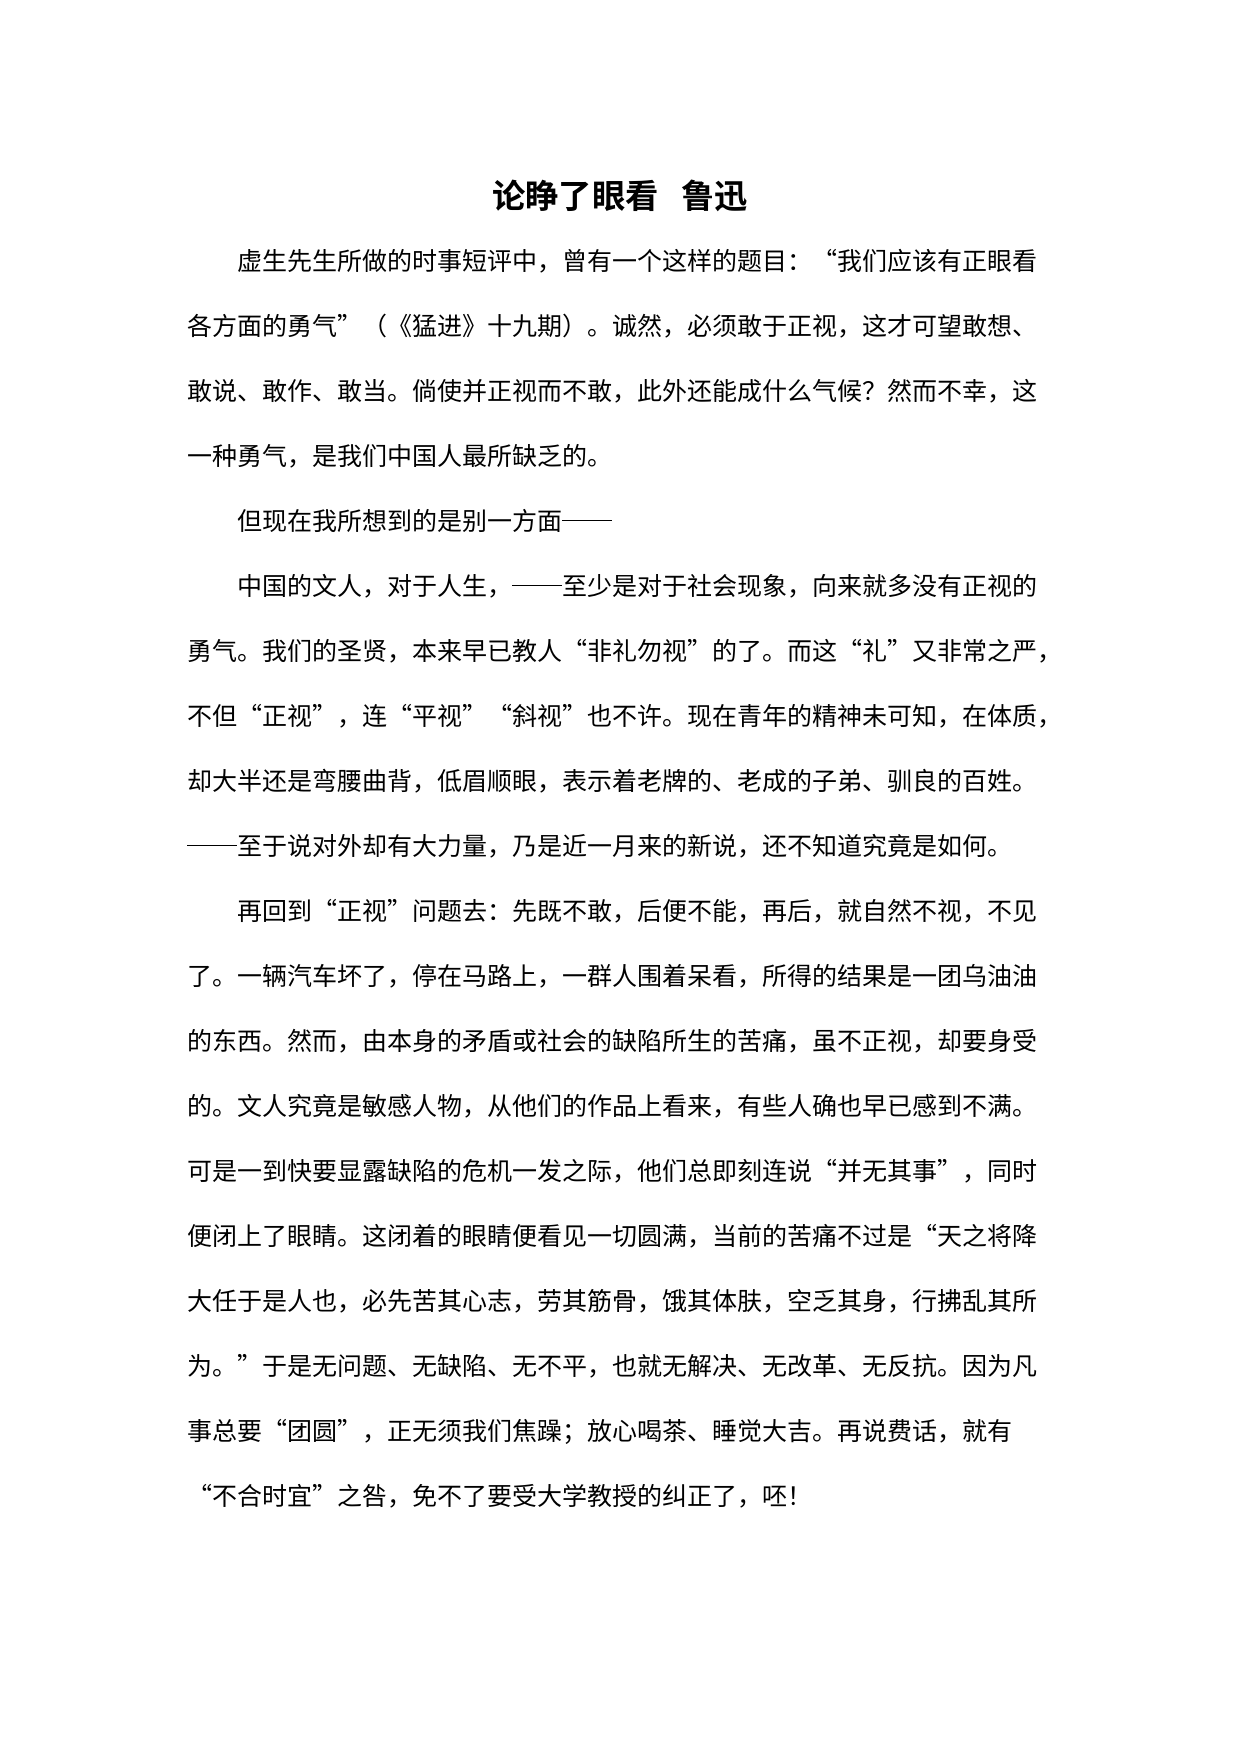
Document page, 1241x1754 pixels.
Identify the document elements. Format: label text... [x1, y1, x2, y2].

text 中国的文人，对于人生，──至少是对于社会现象，向来就多没有正视的勇气。我们的圣贤，本来早已教人“非礼勿视”的了。而这“礼”又非常之严，不但“正视”，连“平视”“斜视”也不许。现在青年的精神未可知，在体质，却大半还是弯腰曲背，低眉顺眼，表示着老牌的、老成的子弟、驯良的百姓。──至于说对外却有大力量，乃是近一月来的新说，还不知道究竟是如何。 [187, 552, 1053, 877]
text 但现在我所想到的是别一方面── [187, 487, 1053, 552]
text 虚生先生所做的时事短评中，曾有一个这样的题目：“我们应该有正眼看各方面的勇气”（《猛进》十九期）。诚然，必须敢于正视，这才可望敢想、敢说、敢作、敢当。倘使并正视而不敢，此外还能成什么气候？然而不幸，这一种勇气，是我们中国人最所缺乏的。 [187, 227, 1053, 487]
text 论睁了眼看 鲁迅 [187, 162, 1053, 227]
text 再回到“正视”问题去：先既不敢，后便不能，再后，就自然不视，不见了。一辆汽车坏了，停在马路上，一群人围着呆看，所得的结果是一团乌油油的东西。然而，由本身的矛盾或社会的缺陷所生的苦痛，虽不正视，却要身受的。文人究竟是敏感人物，从他们的作品上看来，有些人确也早已感到不满。可是一到快要显露缺陷的危机一发之际，他们总即刻连说“并无其事”，同时便闭上了眼睛。这闭着的眼睛便看见一切圆满，当前的苦痛不过是“天之将降大任于是人也，必先苦其心志，劳其筋骨，饿其体肤，空乏其身，行拂乱其所为。”于是无问题、无缺陷、无不平，也就无解决、无改革、无反抗。因为凡事总要“团圆”，正无须我们焦躁；放心喝茶、睡觉大吉。再说费话，就有“不合时宜”之咎，免不了要受大学教授的纠正了，呸！ [187, 877, 1053, 1527]
